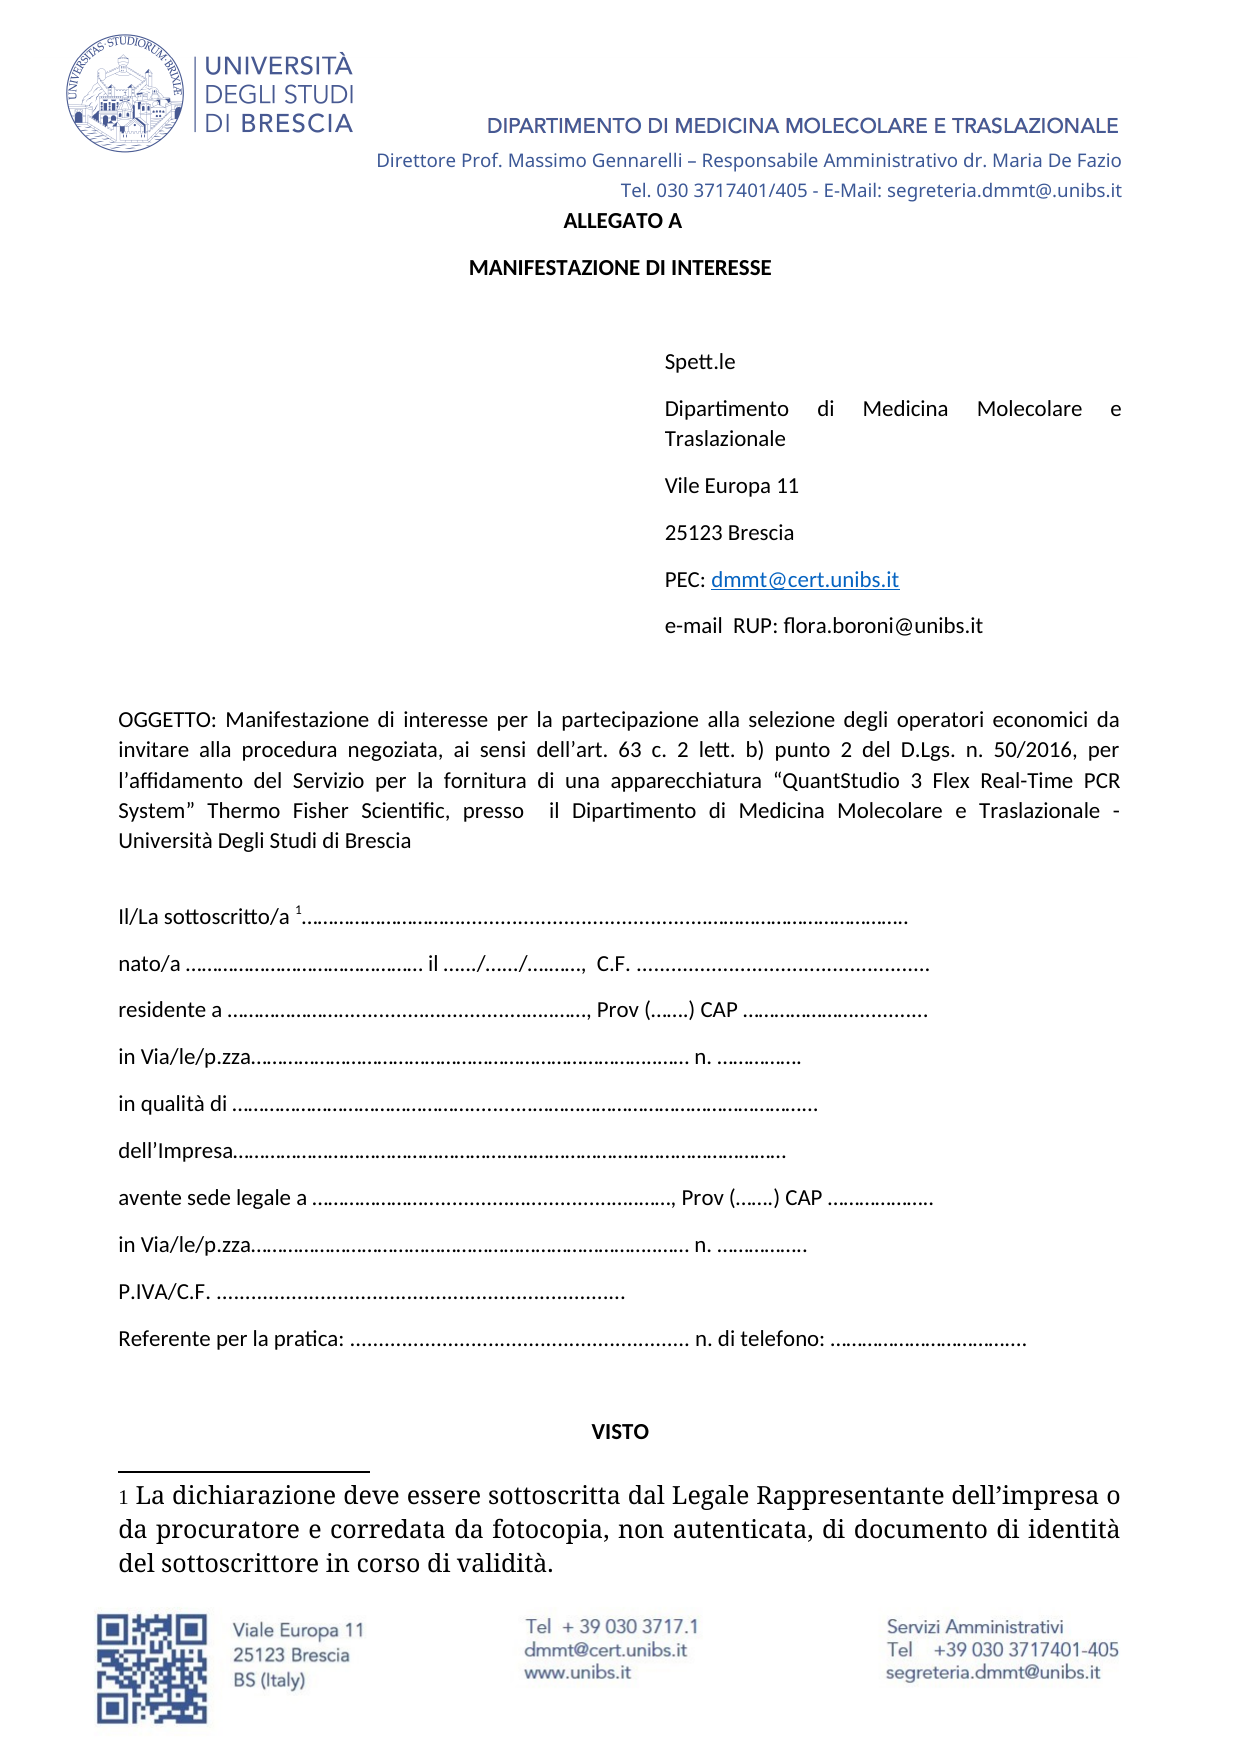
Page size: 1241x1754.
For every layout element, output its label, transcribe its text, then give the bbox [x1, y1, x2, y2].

text Dipartimento di Medicina Molecolare e Traslazionale [664, 394, 1122, 452]
text residente a …………………...............…...............…..……, Prov (…….) CAP …………………............. [118, 996, 1122, 1023]
text nato/a ……………………………………… il ….../….../….……, C.F. ................................................... [118, 949, 1122, 977]
text P.IVA/C.F. ....................................................................... [118, 1277, 1122, 1305]
text Vile Europa 11 [664, 471, 1122, 499]
text PEC: dmmt@cert.unibs.it [664, 565, 1122, 593]
text VISTO [118, 1417, 1122, 1445]
text OGGETTO: Manifestazione di interesse per la partecipazione alla selezione degli operatori economici da invitare alla procedura negoziata, ai sensi dell’art. 63 c. 2 lett. b) punto 2 del D.Lgs. n. 50/2016, per l’affidamento del Servizio per la fornitura di una apparecchiatura “QuantStudio 3 Flex Real-Time PCR System” Thermo Fisher Scientific, presso il Dipartimento di Medicina Molecolare e Traslazionale - Università Degli Studi di Brescia [118, 705, 1122, 854]
text in qualità di ………………………………………...........……………………………………………... [118, 1089, 1122, 1117]
text in Via/le/p.zza…………………………………………………………………..…… n. …………….. [118, 1230, 1122, 1258]
picture [32, 21, 1138, 160]
text Referente per la pratica: ........................................................... n. di telefono: …………………………….... [118, 1324, 1122, 1352]
text in Via/le/p.zza…………………………………………………………………..…… n. ……………. [118, 1042, 1122, 1070]
text MANIFESTAZIONE DI INTERESSE [118, 253, 1122, 281]
text dell’Impresa…………………………………………………………………………………………… [118, 1136, 1122, 1164]
text 25123 Brescia [664, 518, 1122, 546]
text avente sede legale a …………………...............…...............…..……, Prov (…….) CAP ……………….. [118, 1183, 1122, 1211]
text Spett.le [664, 347, 1122, 375]
text Il/La sottoscritto/a …………………………...........................................……………………………….. [118, 902, 1122, 930]
picture [0, 1591, 1239, 1747]
text e-mail RUP: flora.boroni@unibs.it [664, 612, 1122, 639]
text ALLEGATO A [118, 206, 1122, 234]
